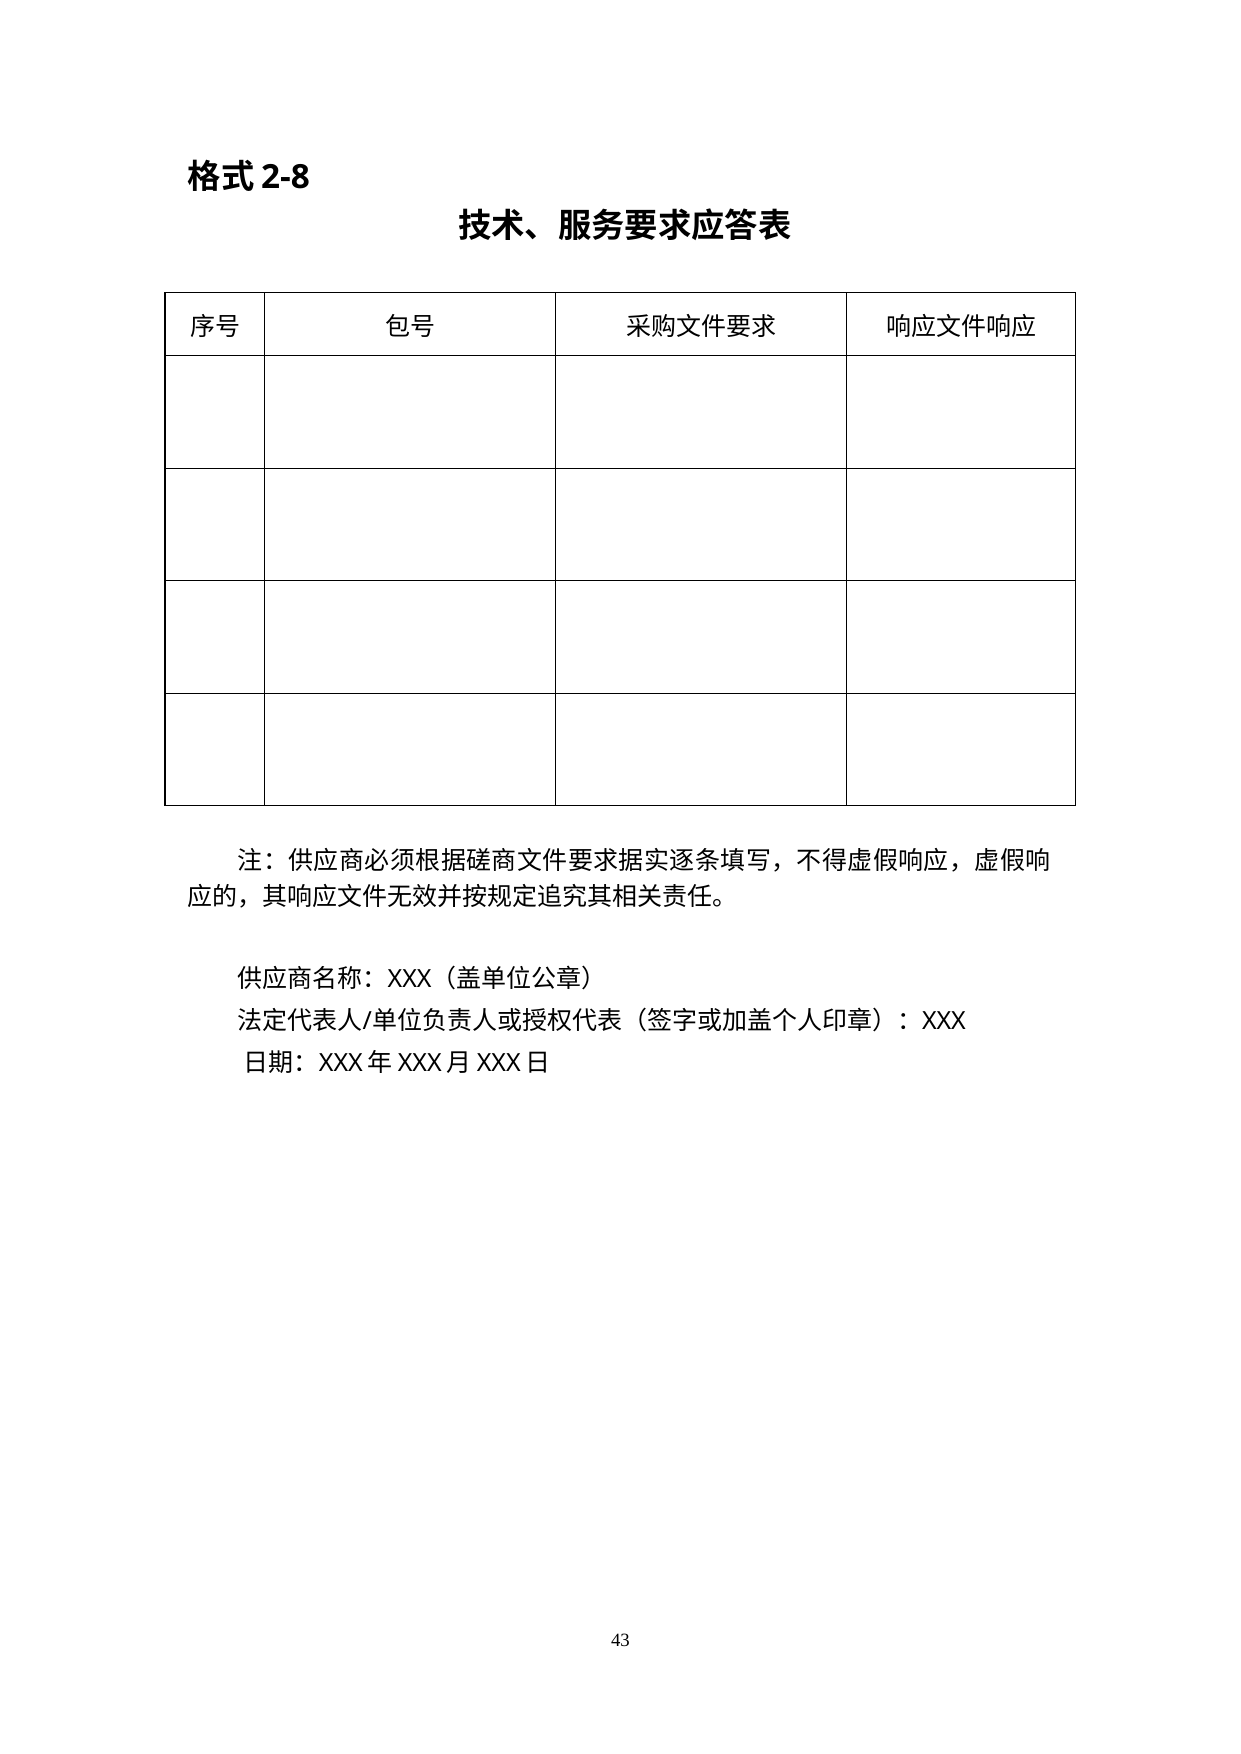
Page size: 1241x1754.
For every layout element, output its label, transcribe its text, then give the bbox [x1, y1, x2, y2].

table_cell [847, 694, 1075, 805]
table_cell [265, 356, 555, 468]
text 法定代表人/单位负责人或授权代表（签字或加盖个人印章）：XXX [187, 996, 1053, 1038]
table_cell [556, 694, 846, 805]
table_cell [166, 694, 264, 805]
table_cell [166, 581, 264, 693]
table_header 包号 [265, 293, 555, 355]
table_cell [265, 469, 555, 580]
table_cell [265, 581, 555, 693]
table_cell [847, 356, 1075, 468]
table_header 响应文件响应 [847, 293, 1075, 355]
table_cell [265, 694, 555, 805]
text 供应商名称：XXX（盖单位公章） [187, 954, 1053, 996]
table_cell [847, 581, 1075, 693]
text 注：供应商必须根据磋商文件要求据实逐条填写，不得虚假响应，虚假响应的，其响应文件无效并按规定追究其相关责任。 [187, 840, 1053, 913]
table_cell [556, 356, 846, 468]
table_cell [166, 469, 264, 580]
table_cell [556, 581, 846, 693]
table_cell [556, 469, 846, 580]
table_cell [166, 356, 264, 468]
table_cell [847, 469, 1075, 580]
text 格式2-8 [187, 150, 1053, 198]
text 日期：XXX年XXX月XXX日 [187, 1038, 1053, 1079]
text 技术、服务要求应答表 [187, 198, 1053, 247]
table_header 采购文件要求 [556, 293, 846, 355]
table_header 序号 [166, 293, 264, 355]
